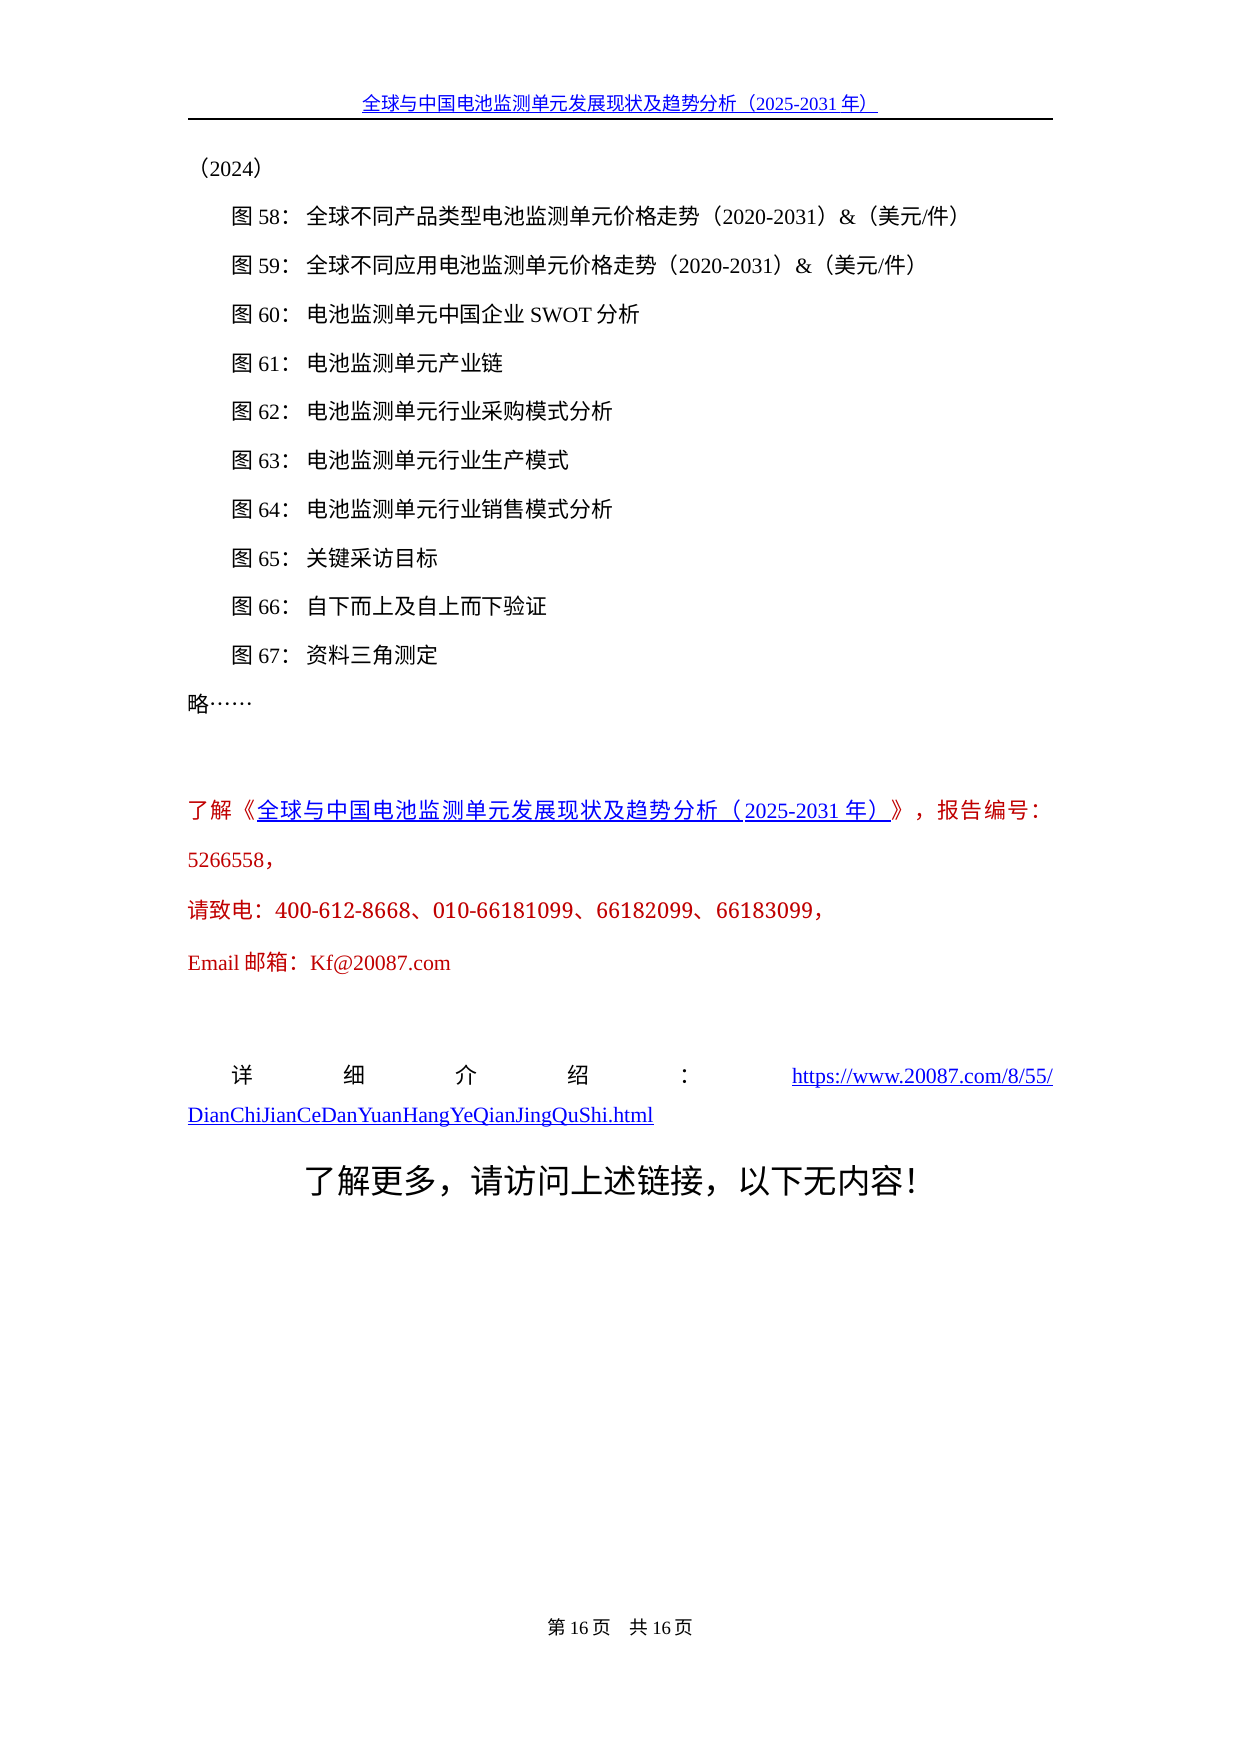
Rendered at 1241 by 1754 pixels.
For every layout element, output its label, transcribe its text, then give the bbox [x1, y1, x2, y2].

text 请致电：400-612-8668、010-66181099、66182099、66183099， [187, 893, 1053, 926]
text 了解《全球与中国电池监测单元发展现状及趋势分析（2025-2031年）》，报告编号：5266558， [187, 793, 1053, 874]
text 详细介绍：https://www.20087.com/8/55/DianChiJianCeDanYuanHangYeQianJingQuShi.html [187, 1058, 1053, 1131]
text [187, 150, 1053, 719]
text Email邮箱：Kf@20087.com [187, 945, 1053, 977]
title 了解更多，请访问上述链接，以下无内容！ [187, 1147, 1053, 1212]
